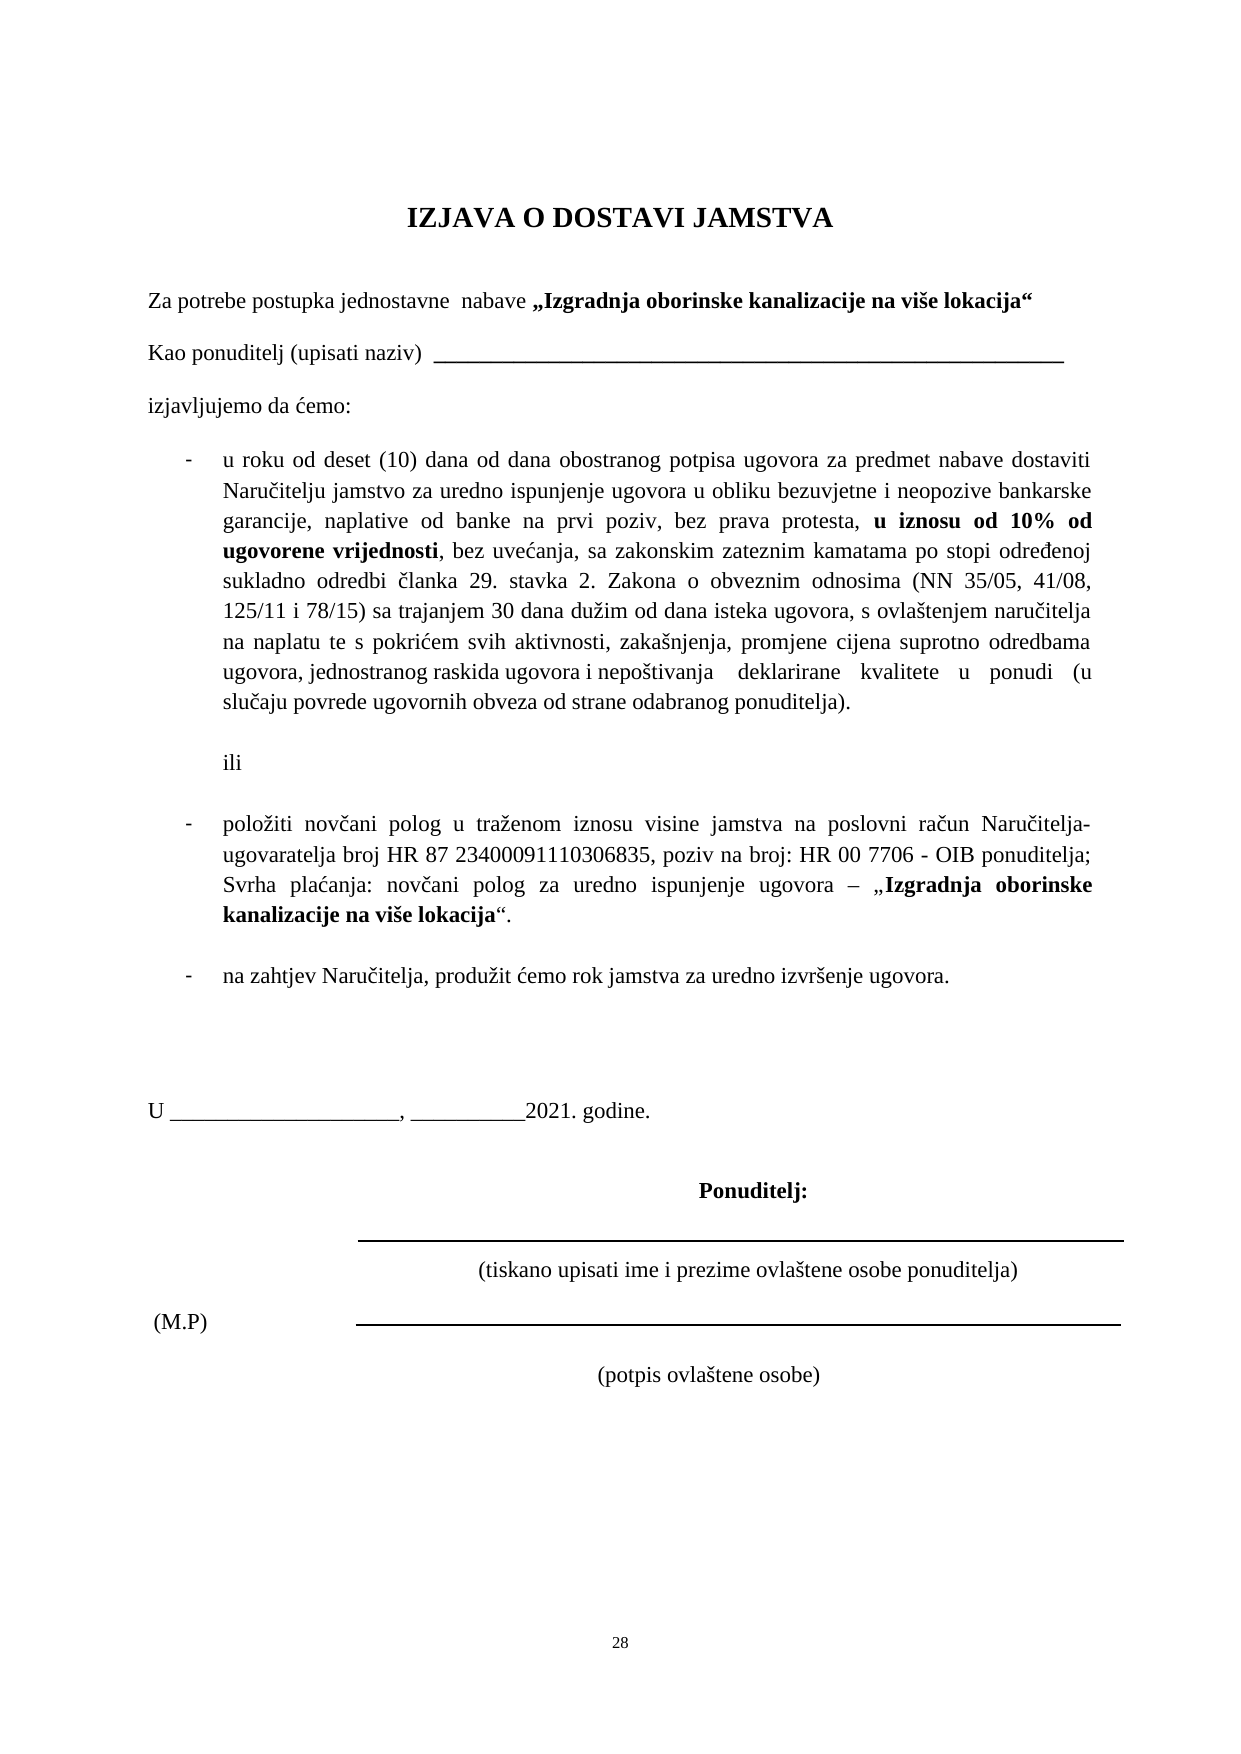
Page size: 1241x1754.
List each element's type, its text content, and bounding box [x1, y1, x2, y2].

text (tiskano upisati ime i prezime ovlaštene osobe ponuditelja) [148, 1256, 1092, 1282]
text (potpis ovlaštene osobe) [148, 1361, 1092, 1387]
text IZJAVA O DOSTAVI JAMSTVA [148, 200, 1092, 234]
text (M.P) [148, 1308, 1092, 1335]
text Ponuditelj: [148, 1177, 1092, 1203]
text Za potrebe postupka jednostavne nabave „Izgradnja oborinske kanalizacije na više lokacija“ [148, 287, 1092, 313]
list ili [223, 748, 1092, 775]
list položiti novčani polog u traženom iznosu visine jamstva na poslovni račun Naručitelja-ugovaratelja broj HR 87 23400091110306835, poziv na broj: HR 00 7706 - OIB ponuditelja; Svrha plaćanja: novčani polog za uredno ispunjenje ugovora – „Izgradnja oborinske kanalizacije na više lokacija“. [185, 809, 1092, 928]
list na zahtjev Naručitelja, produžit ćemo rok jamstva za uredno izvršenje ugovora. [185, 962, 1092, 990]
text U ____________________, __________2021. godine. [148, 1098, 1092, 1124]
text izjavljujemo da ćemo: [148, 392, 1092, 418]
list u roku od deset (10) dana od dana obostranog potpisa ugovora za predmet nabave dostaviti Naručitelju jamstvo za uredno ispunjenje ugovora u obliku bezuvjetne i neopozive bankarske garancije, naplative od banke na prvi poziv, bez prava protesta, u iznosu od 10% od ugovorene vrijednosti, bez uvećanja, sa zakonskim zateznim kamatama po stopi određenoj sukladno odredbi članka 29. stavka 2. Zakona o obveznim odnosima (NN 35/05, 41/08, 125/11 i 78/15) sa trajanjem 30 dana dužim od dana isteka ugovora, s ovlaštenjem naručitelja na naplatu te s pokrićem svih aktivnosti, zakašnjenja, promjene cijena suprotno odredbama ugovora, jednostranog raskida ugovora i nepoštivanja deklarirane kvalitete u ponudi (u slučaju povrede ugovornih obveza od strane odabranog ponuditelja). [185, 445, 1092, 714]
text Kao ponuditelj (upisati naziv) _______________________________________________________ [148, 339, 1092, 366]
